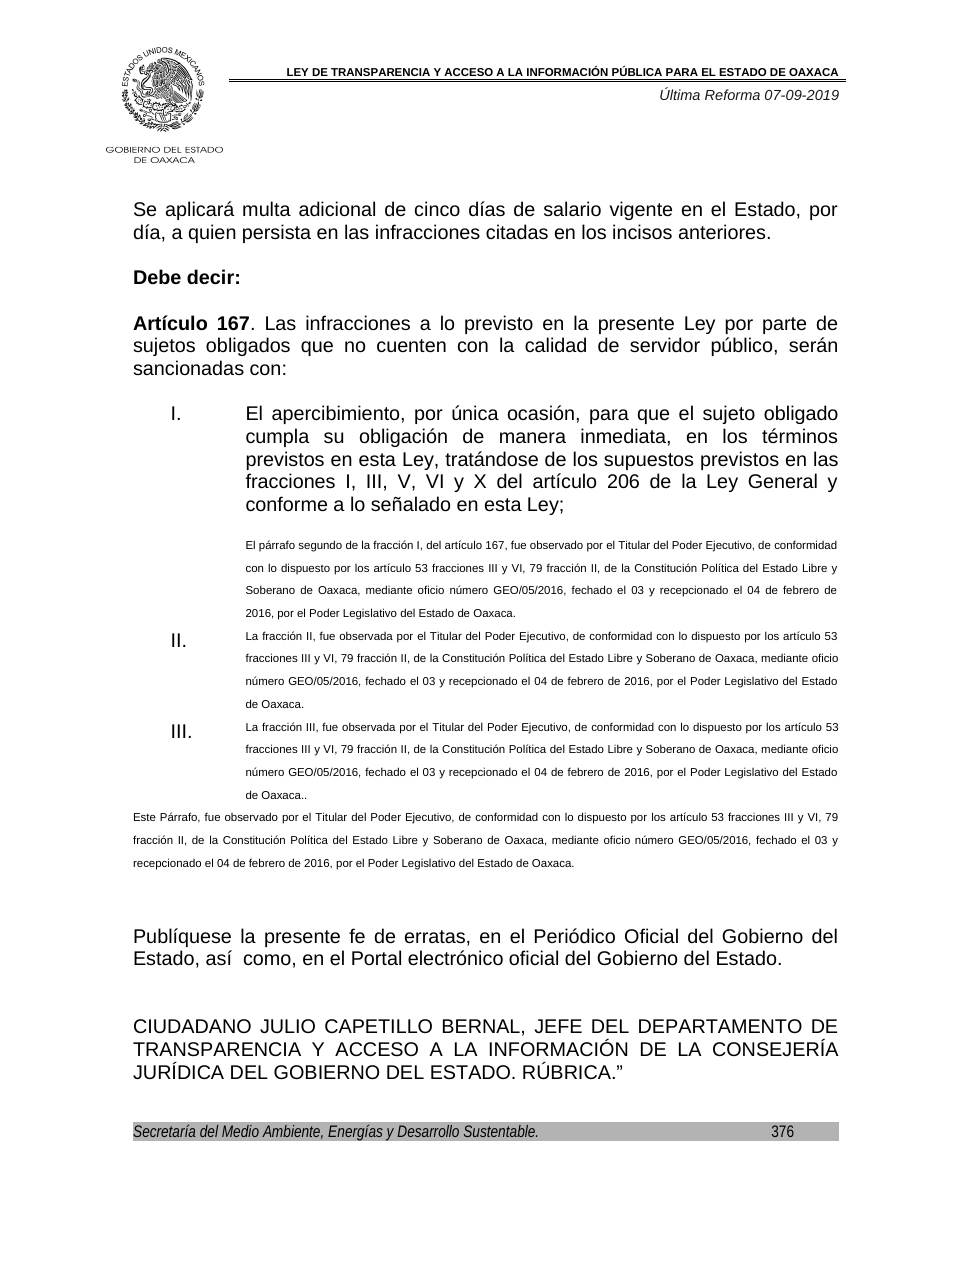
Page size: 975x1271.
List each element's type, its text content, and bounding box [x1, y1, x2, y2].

text Este Párrafo, fue observado por el Titular del Poder Ejecutivo, de conformidad con lo dispuesto por los artículo 53 fracciones III y VI, 79 fracción II, de la Constitución Política del Estado Libre y Soberano de Oaxaca, mediante oficio número GEO/05/2016, fechado el 03 y recepcionado el 04 de febrero de 2016, por el Poder Legislativo del Estado de Oaxaca. [133, 811, 839, 879]
text Se aplicará multa adicional de cinco días de salario vigente en el Estado, por día, a quien persista en las infracciones citadas en los incisos anteriores. [133, 198, 839, 243]
list La fracción II, fue observada por el Titular del Poder Ejecutivo, de conformidad con lo dispuesto por los artículo 53 fracciones III y VI, 79 fracción II, de la Constitución Política del Estado Libre y Soberano de Oaxaca, mediante oficio número GEO/05/2016, fechado el 03 y recepcionado el 04 de febrero de 2016, por el Poder Legislativo del Estado de Oaxaca. [170, 629, 839, 720]
list La fracción III, fue observada por el Titular del Poder Ejecutivo, de conformidad con lo dispuesto por los artículo 53 fracciones III y VI, 79 fracción II, de la Constitución Política del Estado Libre y Soberano de Oaxaca, mediante oficio número GEO/05/2016, fechado el 03 y recepcionado el 04 de febrero de 2016, por el Poder Legislativo del Estado de Oaxaca.. [170, 720, 839, 811]
text Artículo 167. Las infracciones a lo previsto en la presente Ley por parte de sujetos obligados que no cuenten con la calidad de servidor público, serán sancionadas con: [133, 311, 839, 379]
text CIUDADANO JULIO CAPETILLO BERNAL, JEFE DEL DEPARTAMENTO DE TRANSPARENCIA Y ACCESO A LA INFORMACIÓN DE LA CONSEJERÍA JURÍDICA DEL GOBIERNO DEL ESTADO. RÚBRICA.” [133, 1015, 839, 1083]
picture [103, 44, 226, 166]
text Debe decir: [133, 266, 839, 289]
list El apercibimiento, por única ocasión, para que el sujeto obligado cumpla su obligación de manera inmediata, en los términos previstos en esta Ley, tratándose de los supuestos previstos en las fracciones I, III, V, VI y X del artículo 206 de la Ley General y conforme a lo señalado en esta Ley; [170, 402, 839, 516]
text Publíquese la presente fe de erratas, en el Periódico Oficial del Gobierno del Estado, así como, en el Portal electrónico oficial del Gobierno del Estado. [133, 924, 839, 970]
text El párrafo segundo de la fracción I, del artículo 167, fue observado por el Titular del Poder Ejecutivo, de conformidad con lo dispuesto por los artículo 53 fracciones III y VI, 79 fracción II, de la Constitución Política del Estado Libre y Soberano de Oaxaca, mediante oficio número GEO/05/2016, fechado el 03 y recepcionado el 04 de febrero de 2016, por el Poder Legislativo del Estado de Oaxaca. [245, 538, 839, 629]
